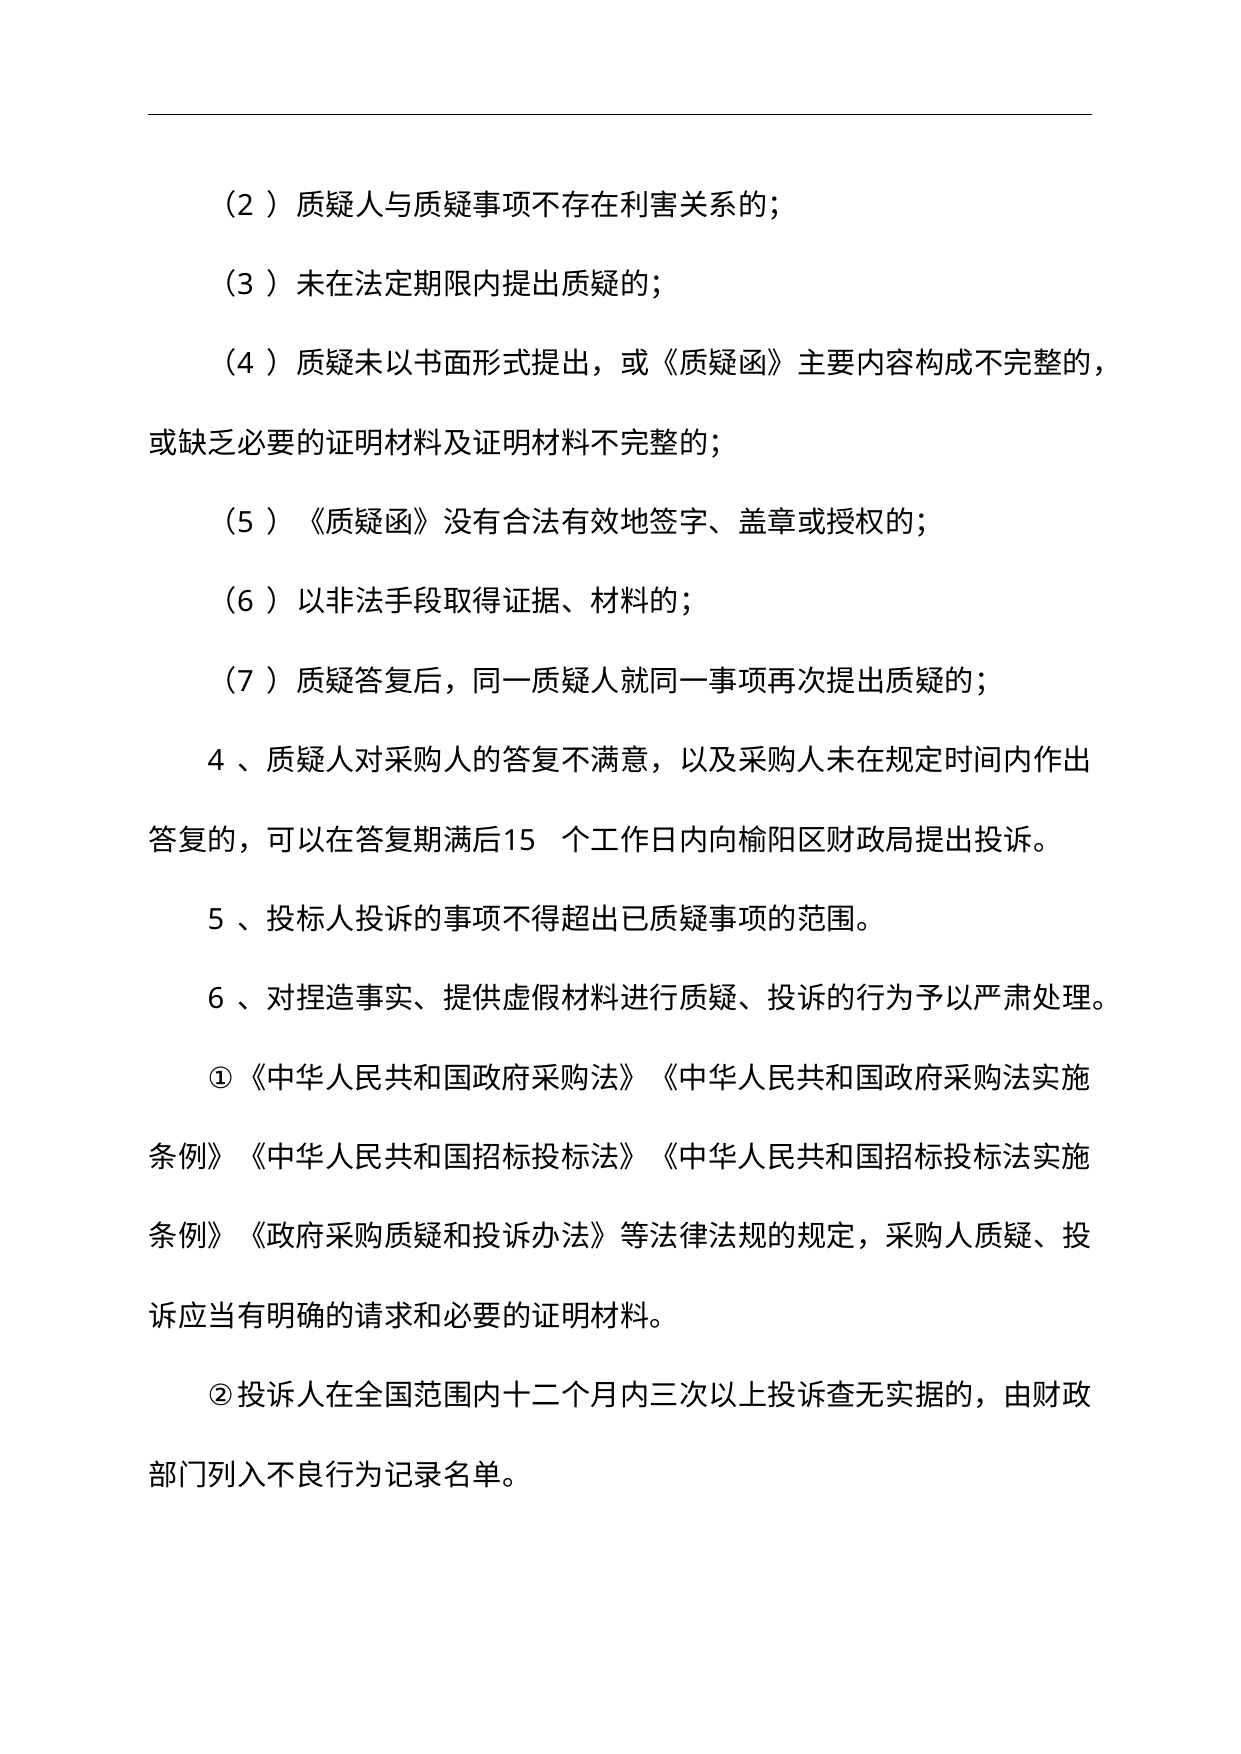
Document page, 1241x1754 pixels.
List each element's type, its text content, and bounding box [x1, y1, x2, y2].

text （4）质疑未以书面形式提出，或《质疑函》主要内容构成不完整的，或缺乏必要的证明材料及证明材料不完整的； [148, 321, 1092, 480]
text （2）质疑人与质疑事项不存在利害关系的； [148, 163, 1092, 242]
text 5、投标人投诉的事项不得超出已质疑事项的范围。 [148, 877, 1092, 956]
text （7）质疑答复后，同一质疑人就同一事项再次提出质疑的； [148, 639, 1092, 718]
text 4、质疑人对采购人的答复不满意，以及采购人未在规定时间内作出答复的，可以在答复期满后15个工作日内向榆阳区财政局提出投诉。 [148, 718, 1092, 877]
text ①《中华人民共和国政府采购法》《中华人民共和国政府采购法实施条例》《中华人民共和国招标投标法》《中华人民共和国招标投标法实施条例》《政府采购质疑和投诉办法》等法律法规的规定，采购人质疑、投诉应当有明确的请求和必要的证明材料。 [148, 1036, 1092, 1353]
text （5）《质疑函》没有合法有效地签字、盖章或授权的； [148, 480, 1092, 559]
text （3）未在法定期限内提出质疑的； [148, 242, 1092, 321]
text 6、对捏造事实、提供虚假材料进行质疑、投诉的行为予以严肃处理。 [148, 956, 1092, 1036]
text ②投诉人在全国范围内十二个月内三次以上投诉查无实据的，由财政部门列入不良行为记录名单。 [148, 1353, 1092, 1512]
text （6）以非法手段取得证据、材料的； [148, 559, 1092, 639]
